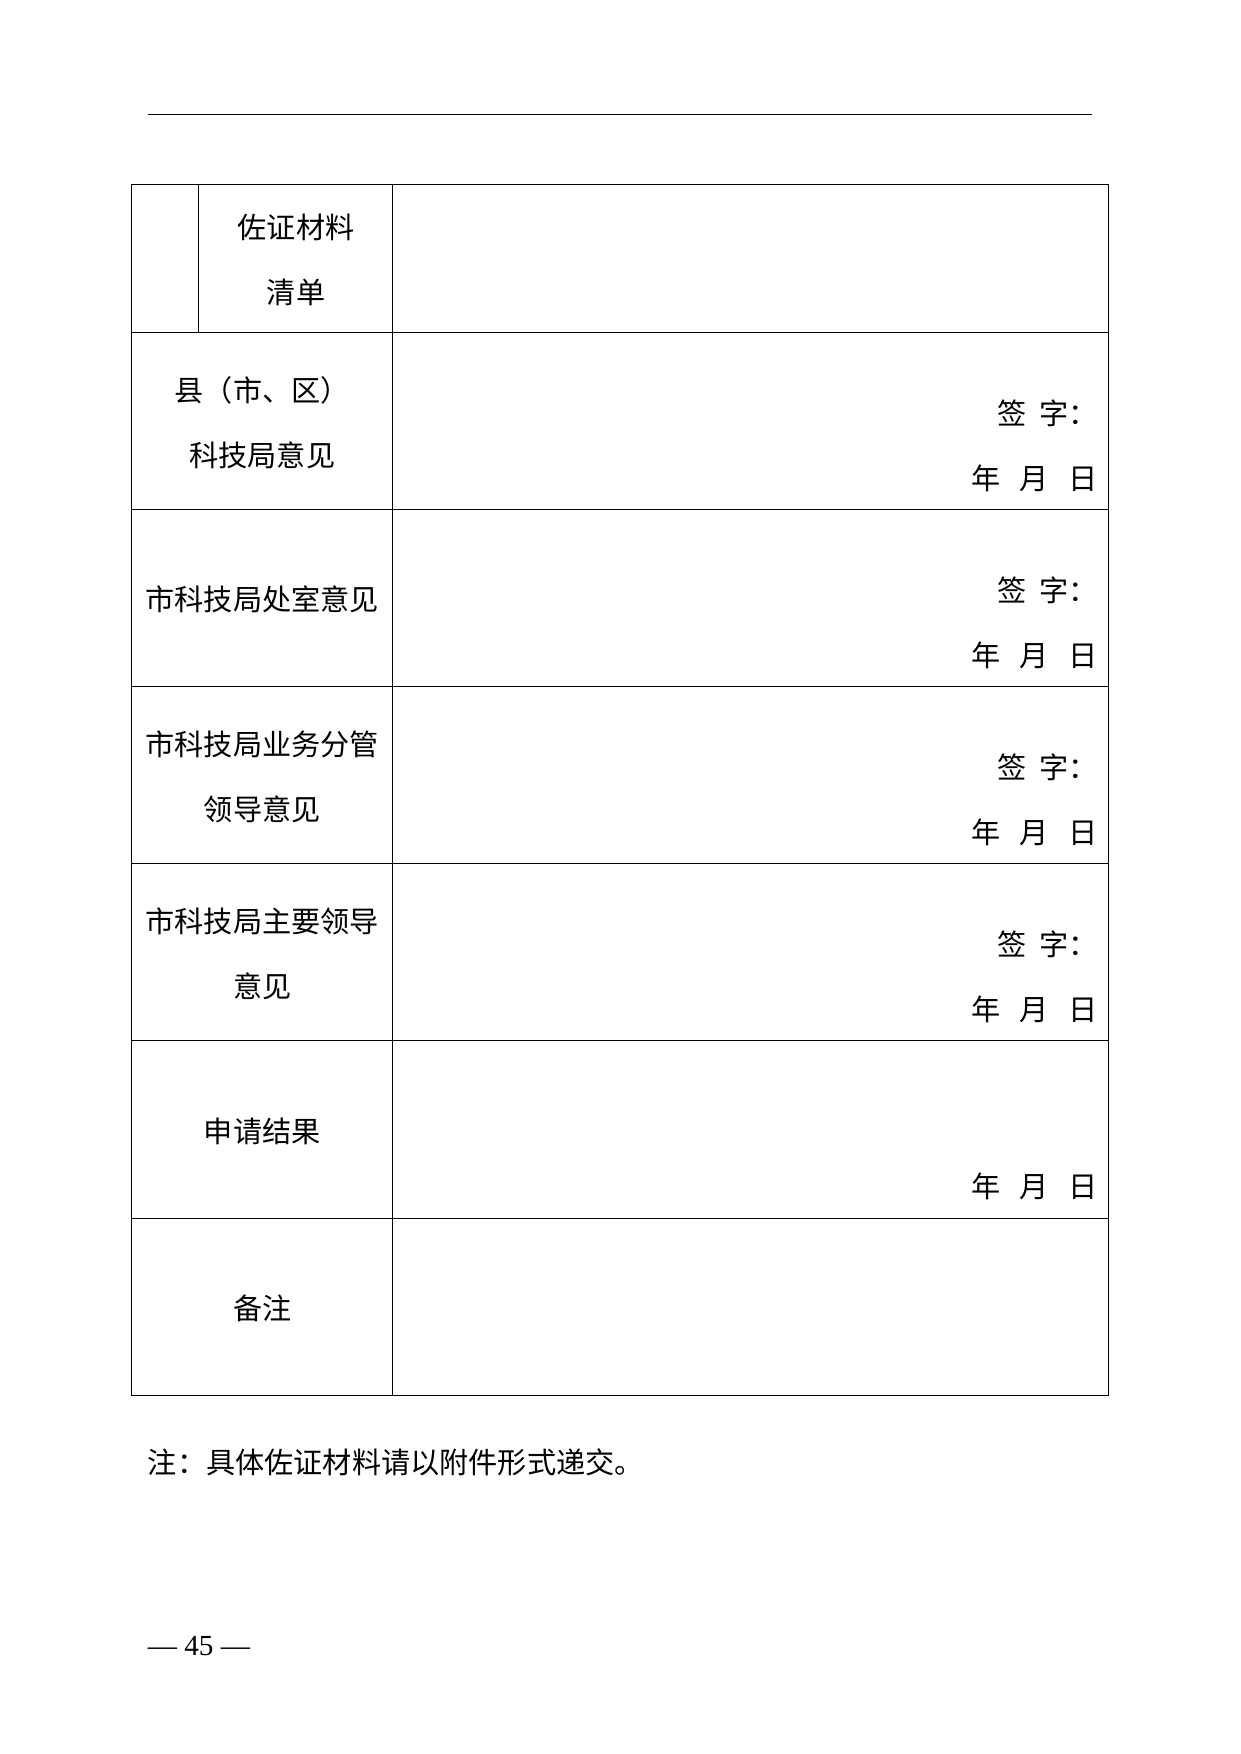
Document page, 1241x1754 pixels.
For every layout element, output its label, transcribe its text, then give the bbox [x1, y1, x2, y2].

table_cell 县（市、区） 科技局意见 [132, 333, 392, 509]
table_cell 签 字： 年 月 日 [393, 864, 1108, 1040]
table_cell [393, 1219, 1108, 1395]
table_cell 备注 [132, 1219, 392, 1395]
table_cell 市科技局处室意见 [132, 510, 392, 686]
table_cell 市科技局业务分管领导意见 [132, 687, 392, 863]
list 注：具体佐证材料请以附件形式递交。 [148, 1428, 1092, 1493]
table_cell 签 字： 年 月 日 [393, 687, 1108, 863]
table_cell 申请结果 [132, 1041, 392, 1218]
table_cell 年 月 日 [393, 1041, 1108, 1218]
table_cell [393, 185, 1108, 332]
table_cell 签 字： 年 月 日 [393, 510, 1108, 686]
table_cell 签 字： 年 月 日 [393, 333, 1108, 509]
table_cell 市科技局主要领导意见 [132, 864, 392, 1040]
table_cell 佐证材料 清单 [199, 185, 392, 332]
